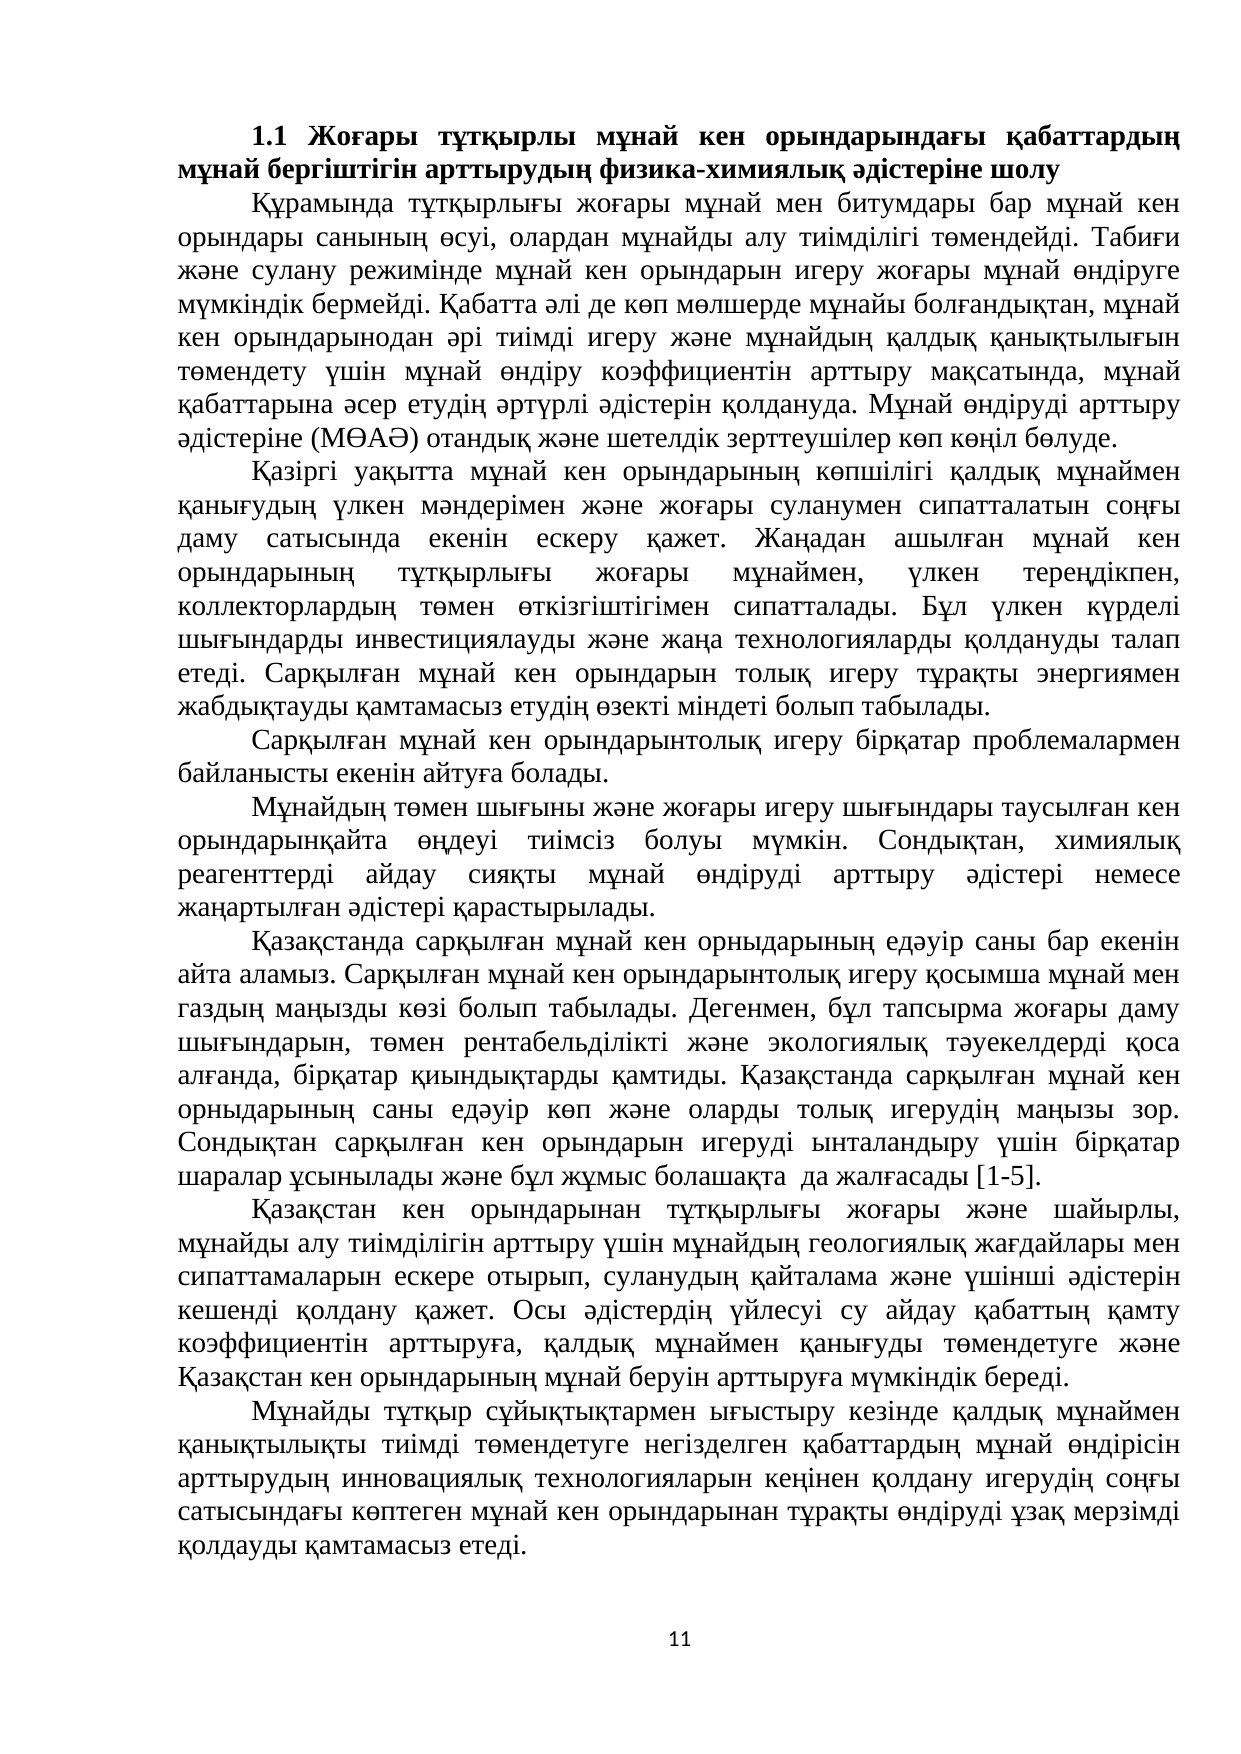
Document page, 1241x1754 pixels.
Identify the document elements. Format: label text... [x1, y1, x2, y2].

text Құрамында тұтқырлығы жоғары мұнай мен битумдары бар мұнай кен орындары санының өсуі, олардан мұнайды алу тиімділігі төмендейді. Табиғи және сулану режимінде мұнай кен орындарын игеру жоғары мұнай өндіруге мүмкіндік бермейді. Қабатта әлі де көп мөлшерде мұнайы болғандықтан, мұнай кен орындарынодан әрі тиімді игеру және мұнайдың қалдық қанықтылығын төмендету үшін мұнай өндіру коэффициентін арттыру мақсатында, мұнай қабаттарына әсер етудің әртүрлі әдістерін қолдануда. Мұнай өндіруді арттыру әдістеріне (МӨАӘ) отандық және шетелдік зерттеушілер көп көңіл бөлуде. [177, 185, 1181, 453]
text Қазақстанда сарқылған мұнай кен орныдарының едәуір саны бар екенін айта аламыз. Сарқылған мұнай кен орындарынтолық игеру қосымша мұнай мен газдың маңызды көзі болып табылады. Дегенмен, бұл тапсырма жоғары даму шығындарын, төмен рентабельділікті және экологиялық тәуекелдерді қоса алғанда, бірқатар қиындықтарды қамтиды. Қазақстанда сарқылған мұнай кен орныдарының саны едәуір көп және оларды толық игерудің маңызы зор. Сондықтан сарқылған кен орындарын игеруді ынталандыру үшін бірқатар шаралар ұсынылады және бұл жұмыс болашақта да жалғасады [1-5]. [177, 923, 1181, 1191]
text Қазіргі уақытта мұнай кен орындарының көпшілігі қалдық мұнаймен қанығудың үлкен мәндерімен және жоғары суланумен сипатталатын соңғы даму сатысында екенін ескеру қажет. Жаңадан ашылған мұнай кен орындарының тұтқырлығы жоғары мұнаймен, үлкен тереңдікпен, коллекторлардың төмен өткізгіштігімен сипатталады. Бұл үлкен күрделі шығындарды инвестициялауды және жаңа технологияларды қолдануды талап етеді. Сарқылған мұнай кен орындарын толық игеру тұрақты энергиямен жабдықтауды қамтамасыз етудің өзекті міндеті болып табылады. [177, 453, 1181, 722]
text Мұнайдың төмен шығыны және жоғары игеру шығындары таусылған кен орындарынқайта өңдеуі тиімсіз болуы мүмкін. Сондықтан, химиялық реагенттерді айдау сияқты мұнай өндіруді арттыру әдістері немесе жаңартылған әдістері қарастырылады. [177, 789, 1181, 923]
text Сарқылған мұнай кен орындарынтолық игеру бірқатар проблемалармен байланысты екенін айтуға болады. [177, 722, 1181, 789]
text Қазақстан кен орындарынан тұтқырлығы жоғары және шайырлы, мұнайды алу тиімділігін арттыру үшін мұнайдың геологиялық жағдайлары мен сипаттамаларын ескере отырып, суланудың қайталама және үшінші әдістерін кешенді қолдану қажет. Осы әдістердің үйлесуі су айдау қабаттың қамту коэффициентін арттыруға, қалдық мұнаймен қанығуды төмендетуге және Қазақстан кен орындарының мұнай беруін арттыруға мүмкіндік береді. [177, 1191, 1181, 1393]
text Мұнайды тұтқыр сұйықтықтармен ығыстыру кезінде қалдық мұнаймен қанықтылықты тиімді төмендетуге негізделген қабаттардың мұнай өндірісін арттырудың инновациялық технологияларын кеңінен қолдану игерудің соңғы сатысындағы көптеген мұнай кен орындарынан тұрақты өндіруді ұзақ мерзімді қолдауды қамтамасыз етеді. [177, 1393, 1181, 1560]
text 1.1 Жоғары тұтқырлы мұнай кен орындарындағы қабаттардың мұнай бергіштігін арттырудың физика-химиялық әдістеріне шолу [177, 118, 1181, 185]
